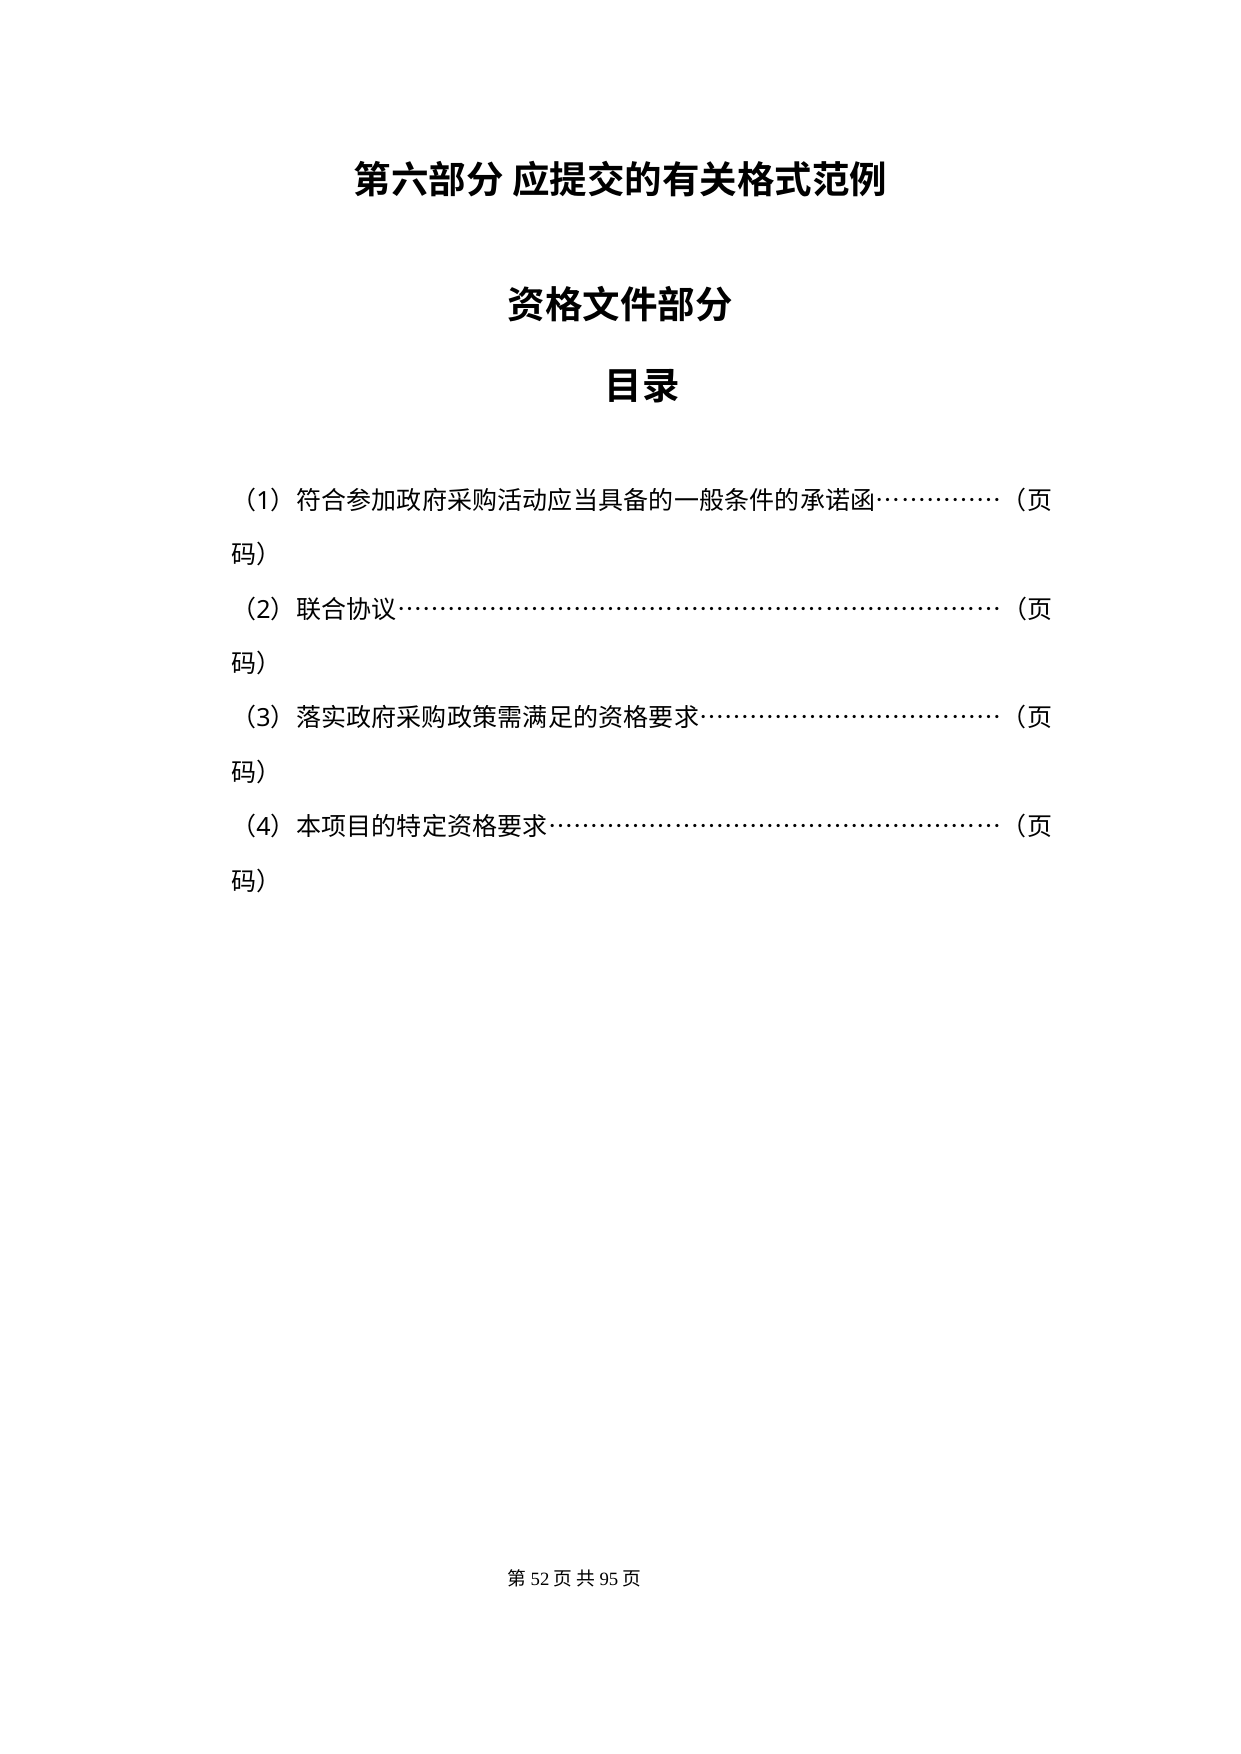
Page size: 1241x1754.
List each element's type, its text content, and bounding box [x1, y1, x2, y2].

text （3）落实政府采购政策需满足的资格要求………………………………（页码） [231, 698, 1053, 788]
subtitle 资格文件部分 [187, 274, 1053, 329]
text 目录 [231, 356, 1053, 410]
subtitle 第六部分 应提交的有关格式范例 [187, 150, 1053, 204]
text （4）本项目的特定资格要求………………………………………………（页码） [231, 807, 1053, 897]
text （2）联合协议………………………………………………………………（页码） [231, 589, 1053, 680]
text （1）符合参加政府采购活动应当具备的一般条件的承诺函……………（页码） [231, 480, 1053, 571]
